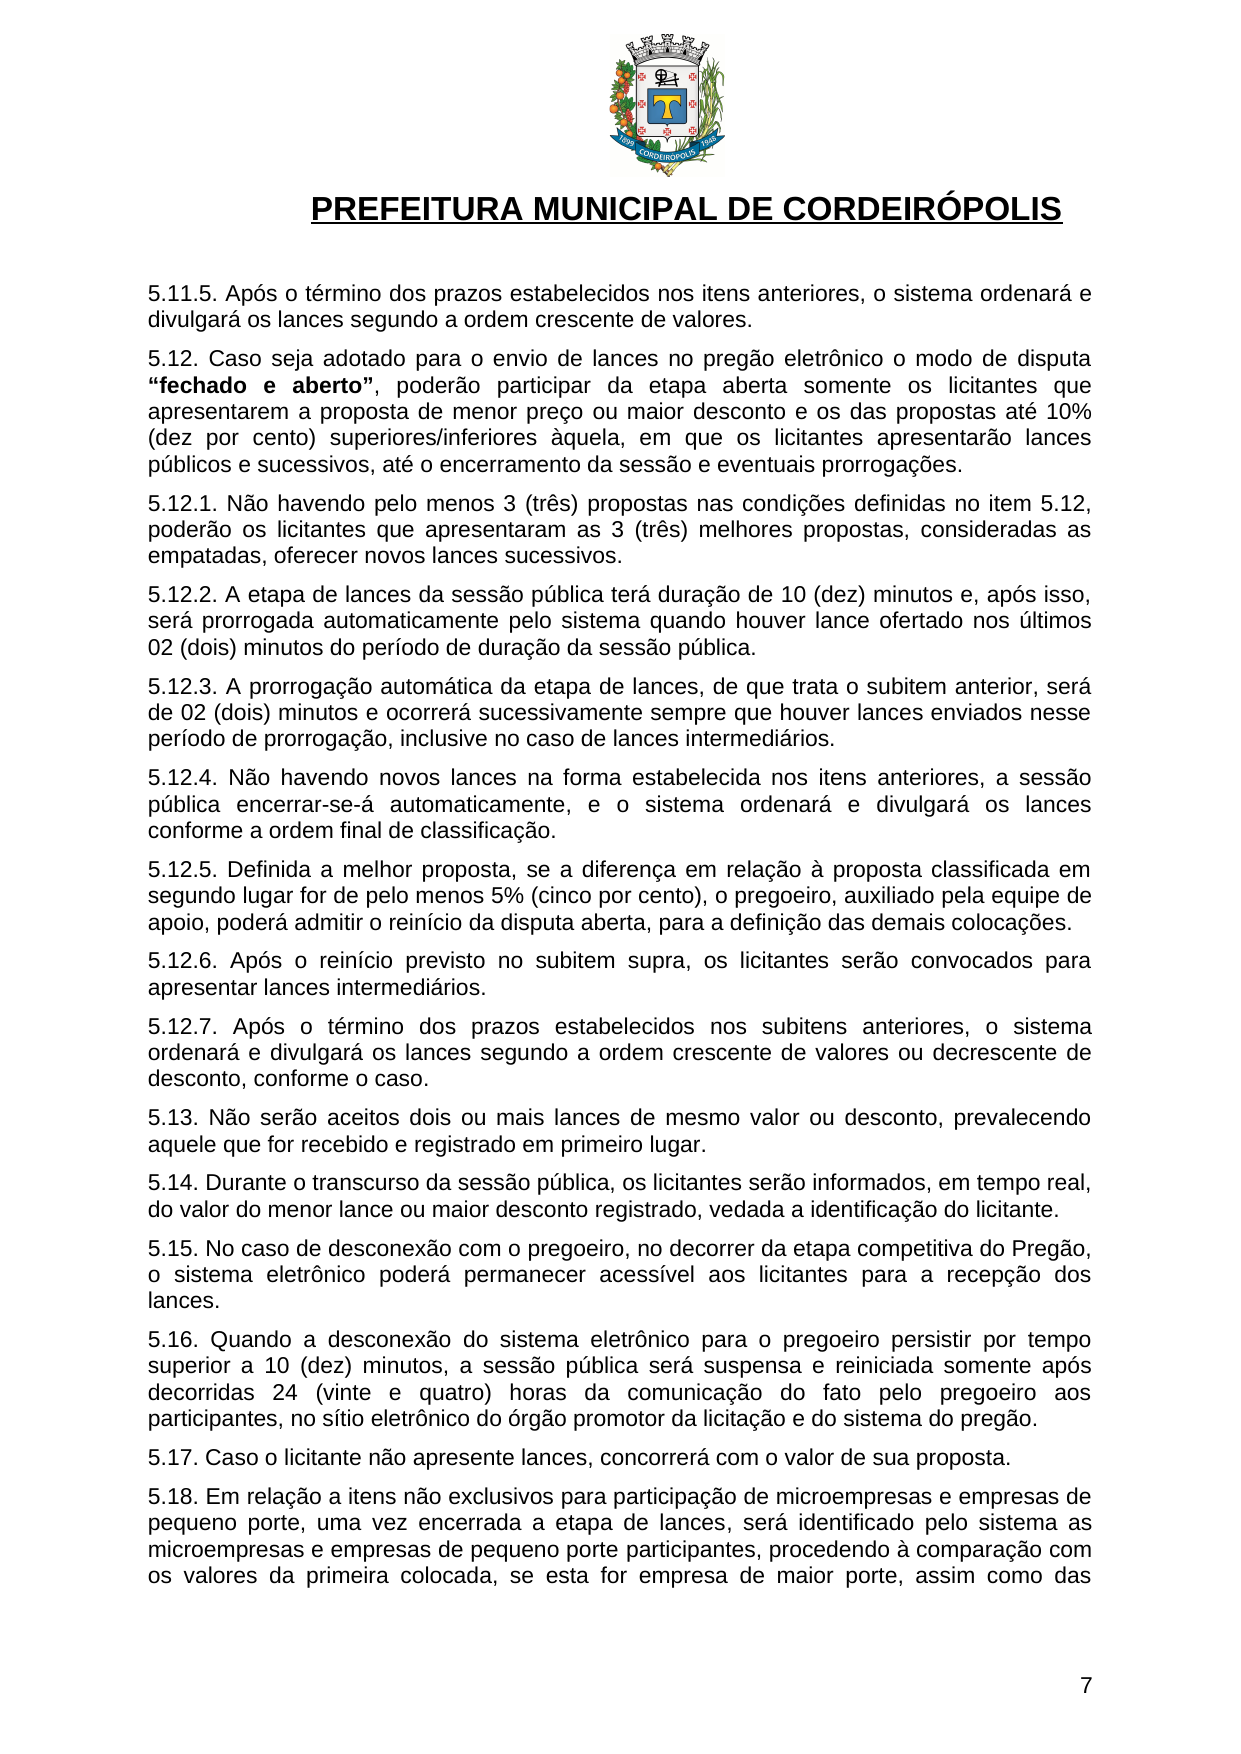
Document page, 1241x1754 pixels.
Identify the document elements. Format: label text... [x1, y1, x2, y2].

text 5.11.5. Após o término dos prazos estabelecidos nos itens anteriores, o sistema ordenará e divulgará os lances segundo a ordem crescente de valores. [148, 280, 1092, 333]
text 5.12. Caso seja adotado para o envio de lances no pregão eletrônico o modo de disputa “fechado e aberto”, poderão participar da etapa aberta somente os licitantes que apresentarem a proposta de menor preço ou maior desconto e os das propostas até 10% (dez por cento) superiores/inferiores àquela, em que os licitantes apresentarão lances públicos e sucessivos, até o encerramento da sessão e eventuais prorrogações. [148, 345, 1092, 477]
text 5.12.3. A prorrogação automática da etapa de lances, de que trata o subitem anterior, será de 02 (dois) minutos e ocorrerá sucessivamente sempre que houver lances enviados nesse período de prorrogação, inclusive no caso de lances intermediários. [148, 673, 1092, 752]
text 5.17. Caso o licitante não apresente lances, concorrerá com o valor de sua proposta. [148, 1444, 1092, 1470]
text 5.15. No caso de desconexão com o pregoeiro, no decorrer da etapa competitiva do Pregão, o sistema eletrônico poderá permanecer acessível aos licitantes para a recepção dos lances. [148, 1234, 1092, 1314]
text 5.12.1. Não havendo pelo menos 3 (três) propostas nas condições definidas no item 5.12, poderão os licitantes que apresentaram as 3 (três) melhores propostas, consideradas as empatadas, oferecer novos lances sucessivos. [148, 489, 1092, 569]
text 5.13. Não serão aceitos dois ou mais lances de mesmo valor ou desconto, prevalecendo aquele que for recebido e registrado em primeiro lugar. [148, 1104, 1092, 1157]
text 5.12.5. Definida a melhor proposta, se a diferença em relação à proposta classificada em segundo lugar for de pelo menos 5% (cinco por cento), o pregoeiro, auxiliado pela equipe de apoio, poderá admitir o reinício da disputa aberta, para a definição das demais colocações. [148, 856, 1092, 935]
text 5.16. Quando a desconexão do sistema eletrônico para o pregoeiro persistir por tempo superior a 10 (dez) minutos, a sessão pública será suspensa e reiniciada somente após decorridas 24 (vinte e quatro) horas da comunicação do fato pelo pregoeiro aos participantes, no sítio eletrônico do órgão promotor da licitação e do sistema do pregão. [148, 1326, 1092, 1432]
text 5.12.2. A etapa de lances da sessão pública terá duração de 10 (dez) minutos e, após isso, será prorrogada automaticamente pelo sistema quando houver lance ofertado nos últimos 02 (dois) minutos do período de duração da sessão pública. [148, 581, 1092, 660]
text 5.12.4. Não havendo novos lances na forma estabelecida nos itens anteriores, a sessão pública encerrar-se-á automaticamente, e o sistema ordenará e divulgará os lances conforme a ordem final de classificação. [148, 764, 1092, 843]
text 5.12.7. Após o término dos prazos estabelecidos nos subitens anteriores, o sistema ordenará e divulgará os lances segundo a ordem crescente de valores ou decrescente de desconto, conforme o caso. [148, 1013, 1092, 1092]
picture [609, 34, 725, 177]
text 5.12.6. Após o reinício previsto no subitem supra, os licitantes serão convocados para apresentar lances intermediários. [148, 947, 1092, 1000]
text 5.14. Durante o transcurso da sessão pública, os licitantes serão informados, em tempo real, do valor do menor lance ou maior desconto registrado, vedada a identificação do licitante. [148, 1169, 1092, 1222]
